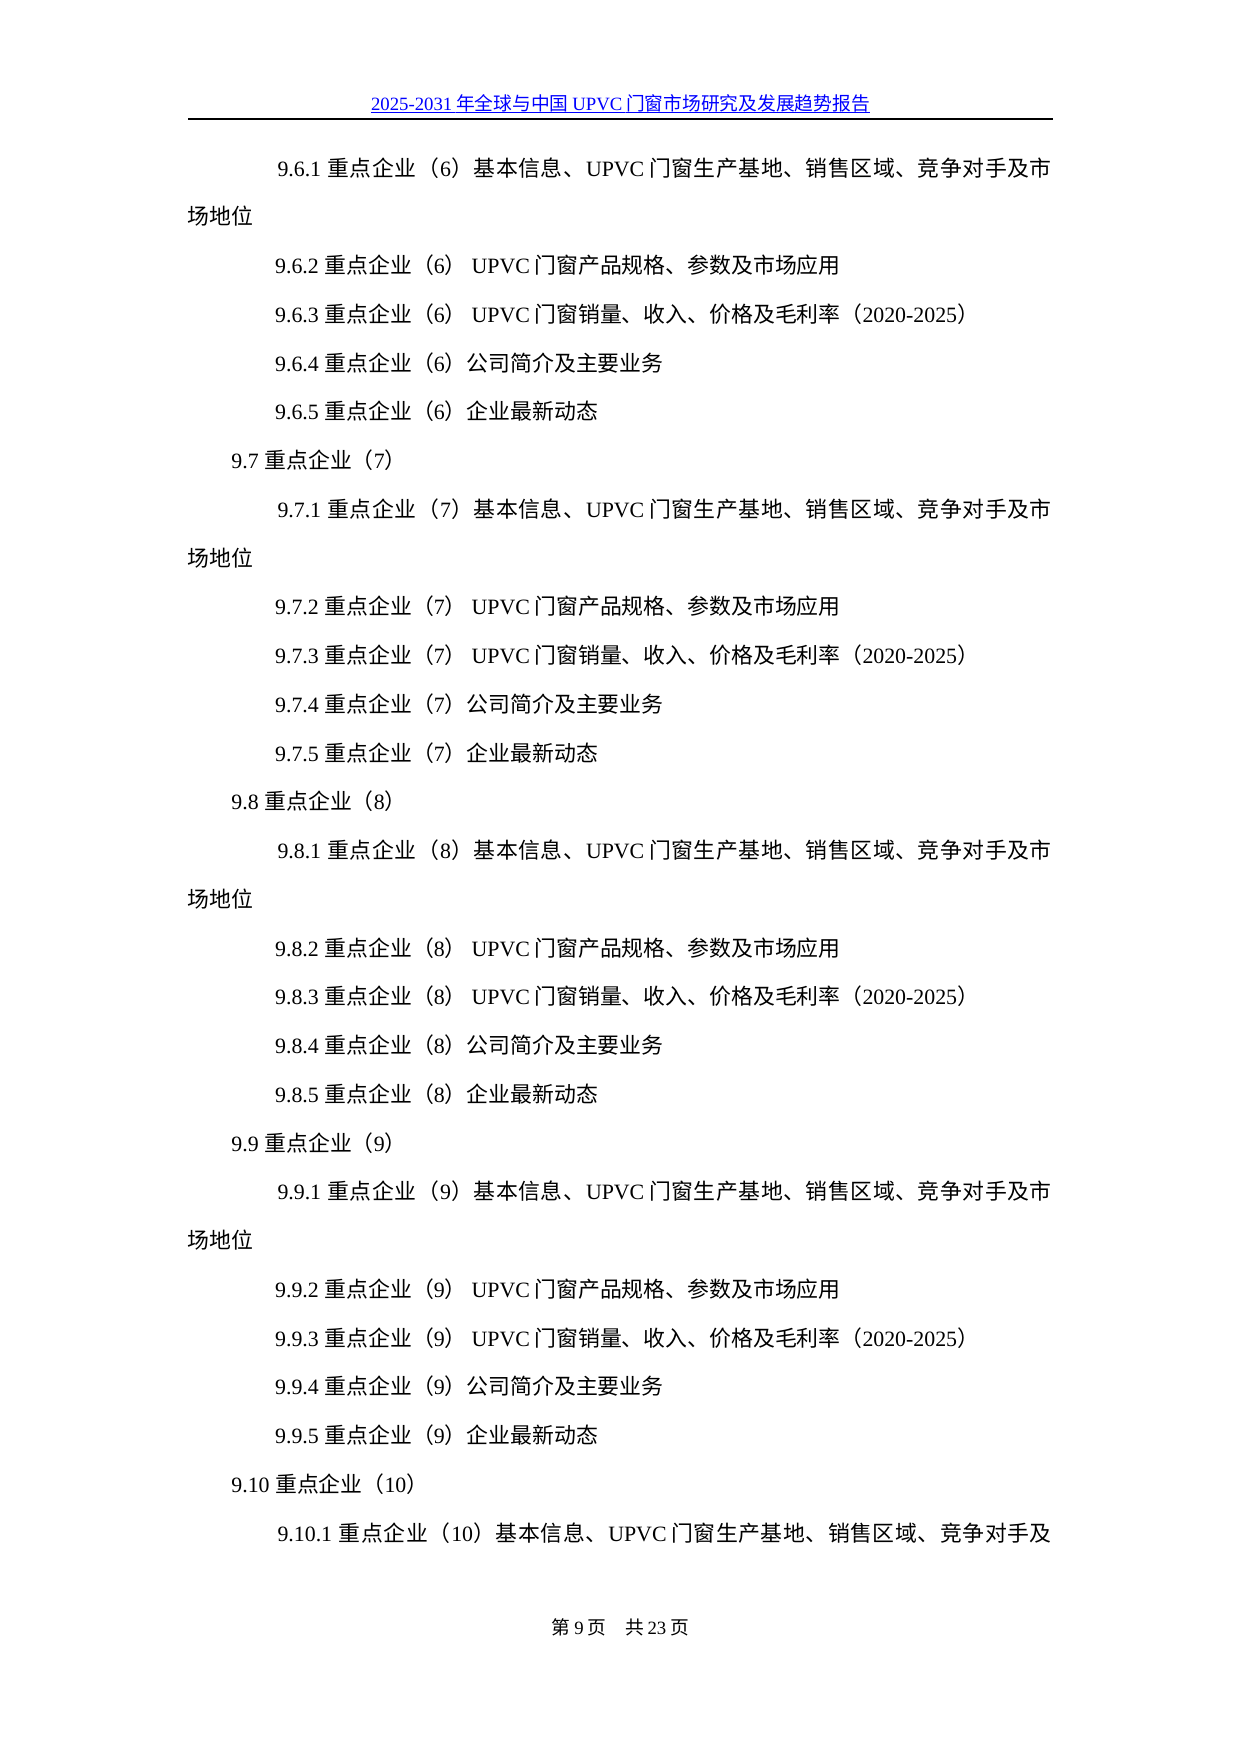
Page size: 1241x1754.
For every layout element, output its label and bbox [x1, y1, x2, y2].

text [187, 150, 1053, 1548]
